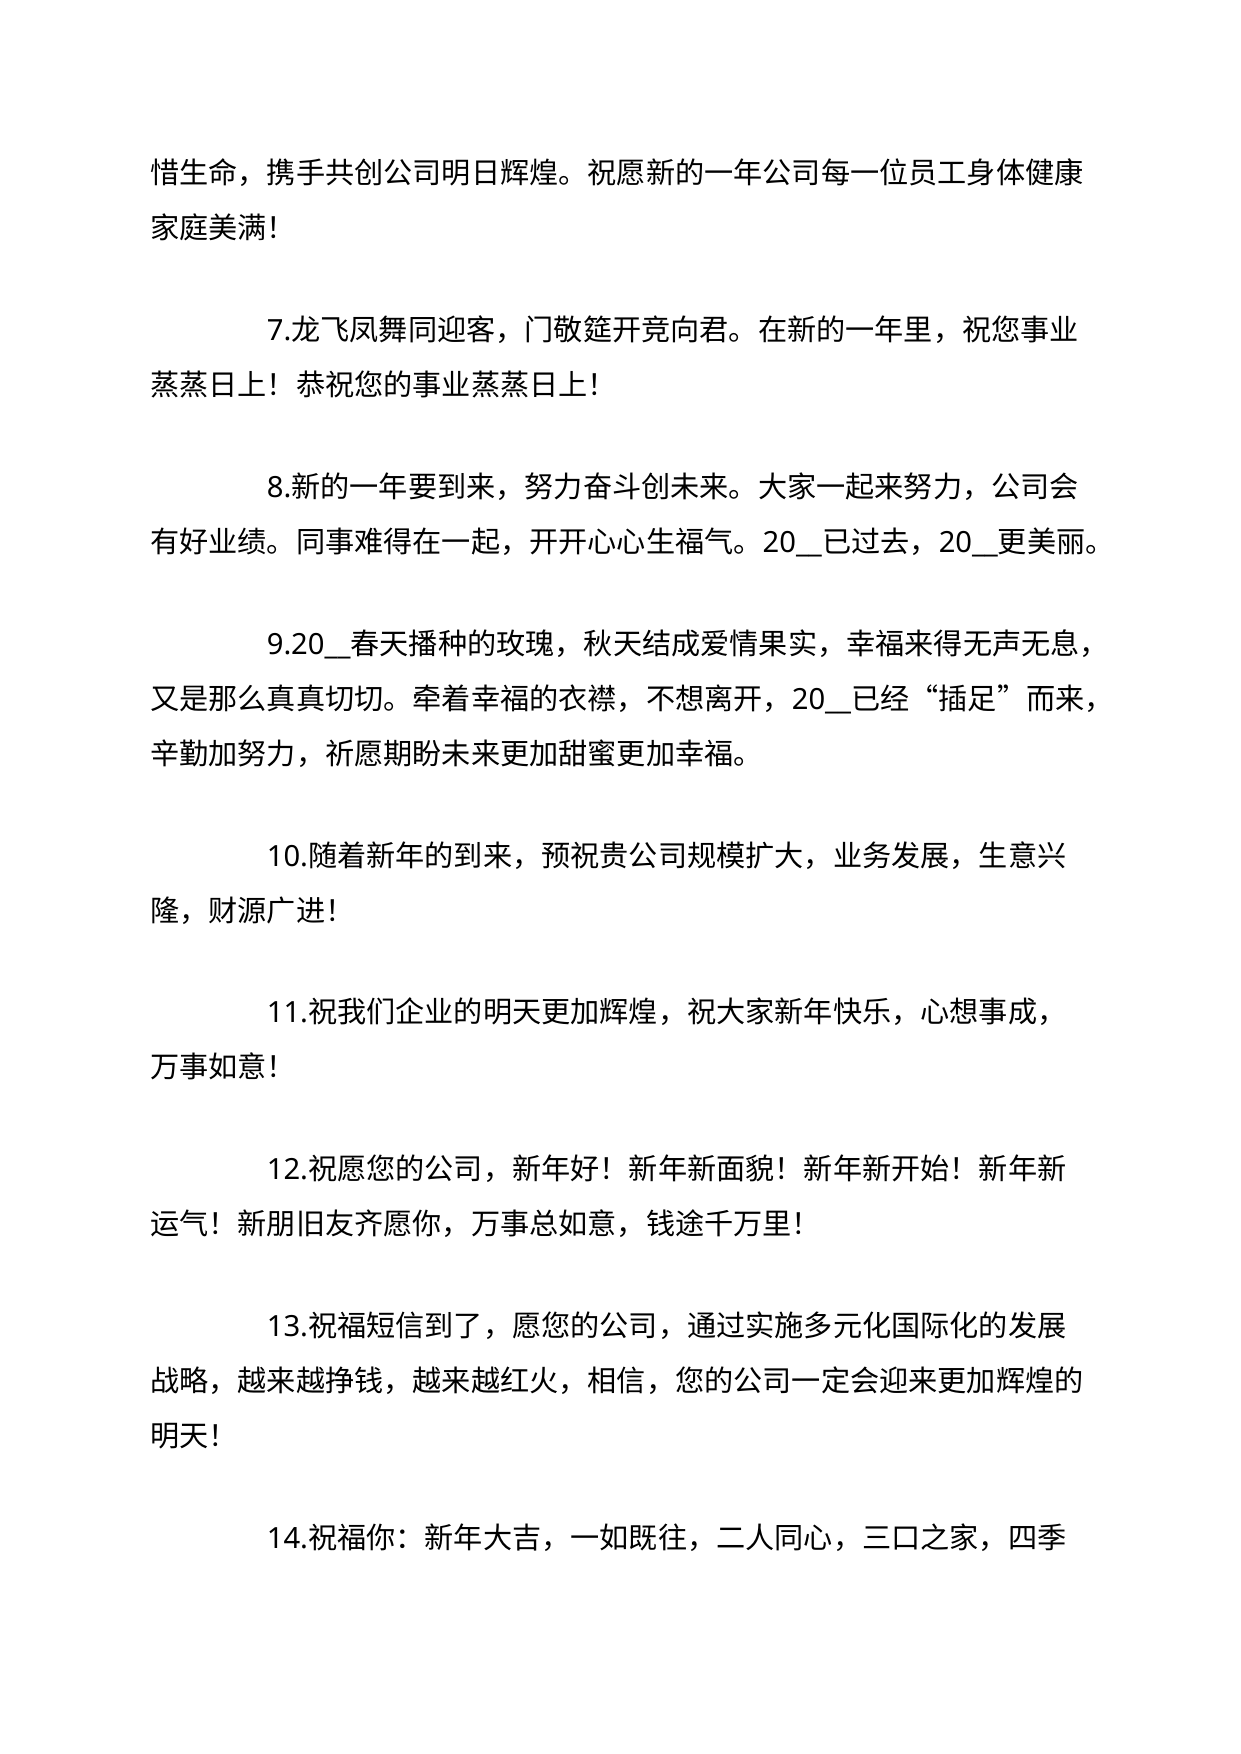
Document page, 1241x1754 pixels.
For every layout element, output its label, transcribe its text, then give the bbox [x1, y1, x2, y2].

text 9.20__春天播种的玫瑰，秋天结成爱情果实，幸福来得无声无息，又是那么真真切切。牵着幸福的衣襟，不想离开，20__已经“插足”而来，辛勤加努力，祈愿期盼未来更加甜蜜更加幸福。 [150, 620, 1090, 773]
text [150, 150, 1090, 247]
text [150, 1514, 1090, 1557]
text 11.祝我们企业的明天更加辉煌，祝大家新年快乐，心想事成，万事如意！ [150, 989, 1090, 1086]
text 13.祝福短信到了，愿您的公司，通过实施多元化国际化的发展战略，越来越挣钱，越来越红火，相信，您的公司一定会迎来更加辉煌的明天！ [150, 1302, 1090, 1455]
text 10.随着新年的到来，预祝贵公司规模扩大，业务发展，生意兴隆，财源广进！ [150, 832, 1090, 929]
text 8.新的一年要到来，努力奋斗创未来。大家一起来努力，公司会有好业绩。同事难得在一起，开开心心生福气。20__已过去，20__更美丽。 [150, 463, 1090, 561]
text 7.龙飞凤舞同迎客，门敬筵开竞向君。在新的一年里，祝您事业蒸蒸日上！恭祝您的事业蒸蒸日上！ [150, 307, 1090, 404]
text 12.祝愿您的公司，新年好！新年新面貌！新年新开始！新年新运气！新朋旧友齐愿你，万事总如意，钱途千万里！ [150, 1146, 1090, 1243]
